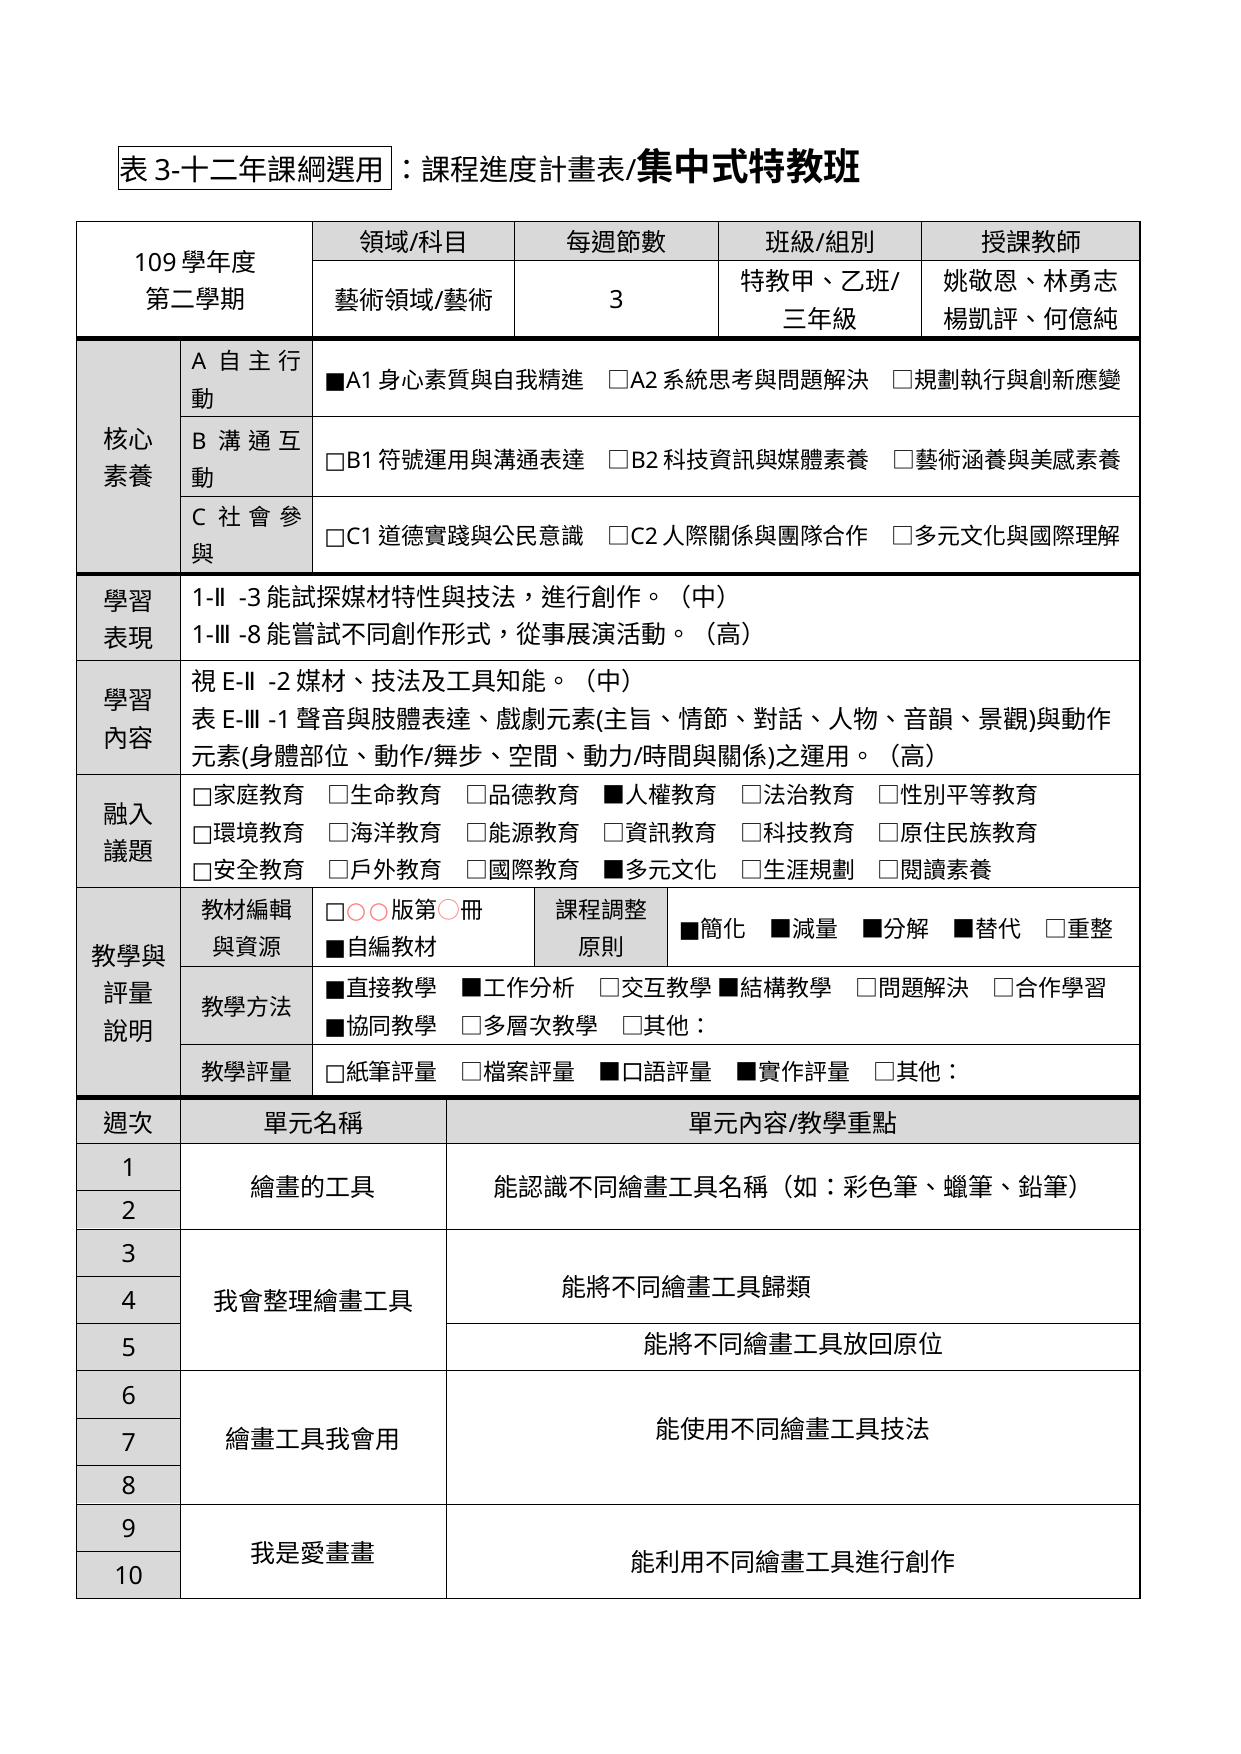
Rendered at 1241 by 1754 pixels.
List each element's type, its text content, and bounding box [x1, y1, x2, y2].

table_cell 能認識不同繪畫工具名稱（如：彩色筆、蠟筆、鉛筆） [447, 1144, 1139, 1228]
table_cell 9 [77, 1505, 180, 1551]
table_cell 7 [77, 1419, 180, 1465]
table_cell ■簡化 ■減量 ■分解 ■替代 □重整 [668, 888, 1139, 966]
table_cell □B1符號運用與溝通表達 □B2科技資訊與媒體素養 □藝術涵養與美感素養 [313, 417, 1139, 496]
table_cell B溝通互動 [181, 417, 312, 496]
table_header 109學年度 第二學期 [77, 222, 312, 336]
table_header 授課教師 [922, 222, 1139, 260]
table_header 每週節數 [515, 222, 718, 260]
table_cell 藝術領域/藝術 [313, 261, 514, 336]
table_cell 3 [77, 1230, 180, 1276]
table_cell 單元名稱 [181, 1100, 446, 1143]
table_cell 能利用不同繪畫工具進行創作 [447, 1505, 1139, 1598]
table_cell □家庭教育 □生命教育 □品德教育 ■人權教育 □法治教育 □性別平等教育 □環境教育 □海洋教育 □能源教育 □資訊教育 □科技教育 □原住民族教育 □安全教育 □戶外教育 □國際教育 ■多元文化 □生涯規劃 □閱讀素養 [181, 775, 1139, 887]
table_cell 特教甲、乙班/ 三年級 [719, 261, 921, 336]
table_cell □C1道德實踐與公民意識 □C2人際關係與團隊合作 □多元文化與國際理解 [313, 497, 1139, 572]
table_header 領域/科目 [313, 222, 514, 260]
table_header 班級/組別 [719, 222, 921, 260]
table_cell 4 [77, 1277, 180, 1323]
table_cell 6 [77, 1371, 180, 1418]
table_cell 學習 表現 [77, 576, 180, 660]
table_cell □○○版第○冊 ■自編教材 [313, 888, 534, 966]
table_cell C社會參與 [181, 497, 312, 572]
table_cell 週次 [77, 1100, 180, 1143]
table_cell 5 [77, 1324, 180, 1370]
text 表3-十二年課綱選用 ：課程進度計畫表/集中式特教班 [118, 127, 1137, 202]
table_cell 1 [77, 1144, 180, 1190]
table_cell 10 [77, 1552, 180, 1598]
table_cell 融入 議題 [77, 775, 180, 887]
table_cell 核心 素養 [77, 341, 180, 572]
table_cell 視E-Ⅱ-2媒材、技法及工具知能。（中） 表E-Ⅲ-1聲音與肢體表達、戲劇元素(主旨、情節、對話、人物、音韻、景觀)與動作元素(身體部位、動作/舞步、空間、動力/時間與關係)之運用。（高） [181, 661, 1139, 774]
table_cell 能使用不同繪畫工具技法 [447, 1371, 1139, 1503]
table_cell 學習 內容 [77, 661, 180, 774]
table_cell 能將不同繪畫工具放回原位 [447, 1324, 1139, 1370]
table_cell 我會整理繪畫工具 [181, 1230, 446, 1370]
table_cell 8 [77, 1466, 180, 1503]
table_cell 教學評量 [181, 1045, 312, 1095]
table_cell 課程調整 原則 [535, 888, 667, 966]
table_cell □紙筆評量 □檔案評量 ■口語評量 ■實作評量 □其他： [313, 1045, 1139, 1095]
table_cell 繪畫工具我會用 [181, 1371, 446, 1503]
table_cell 我是愛畫畫 [181, 1505, 446, 1598]
table_cell 姚敬恩、林勇志 楊凱評、何億純 [922, 261, 1139, 336]
table_cell A自主行動 [181, 341, 312, 416]
table_cell 能將不同繪畫工具歸類 [447, 1230, 1139, 1323]
table_cell 1-Ⅱ-3能試探媒材特性與技法，進行創作。（中） 1-Ⅲ-8能嘗試不同創作形式，從事展演活動。（高） [181, 576, 1139, 660]
table_cell 繪畫的工具 [181, 1144, 446, 1228]
table_cell ■A1身心素質與自我精進 □A2系統思考與問題解決 □規劃執行與創新應變 [313, 341, 1139, 416]
table_cell 教學與評量 說明 [77, 888, 180, 1095]
table_cell 單元內容/教學重點 [447, 1100, 1139, 1143]
table_cell 教材編輯與資源 [181, 888, 312, 966]
table_cell 3 [515, 261, 718, 336]
table_cell ■直接教學 ■工作分析 □交互教學 ■結構教學 □問題解決 □合作學習 ■協同教學 □多層次教學 □其他： [313, 967, 1139, 1044]
table_cell 2 [77, 1191, 180, 1228]
table_cell 教學方法 [181, 967, 312, 1044]
